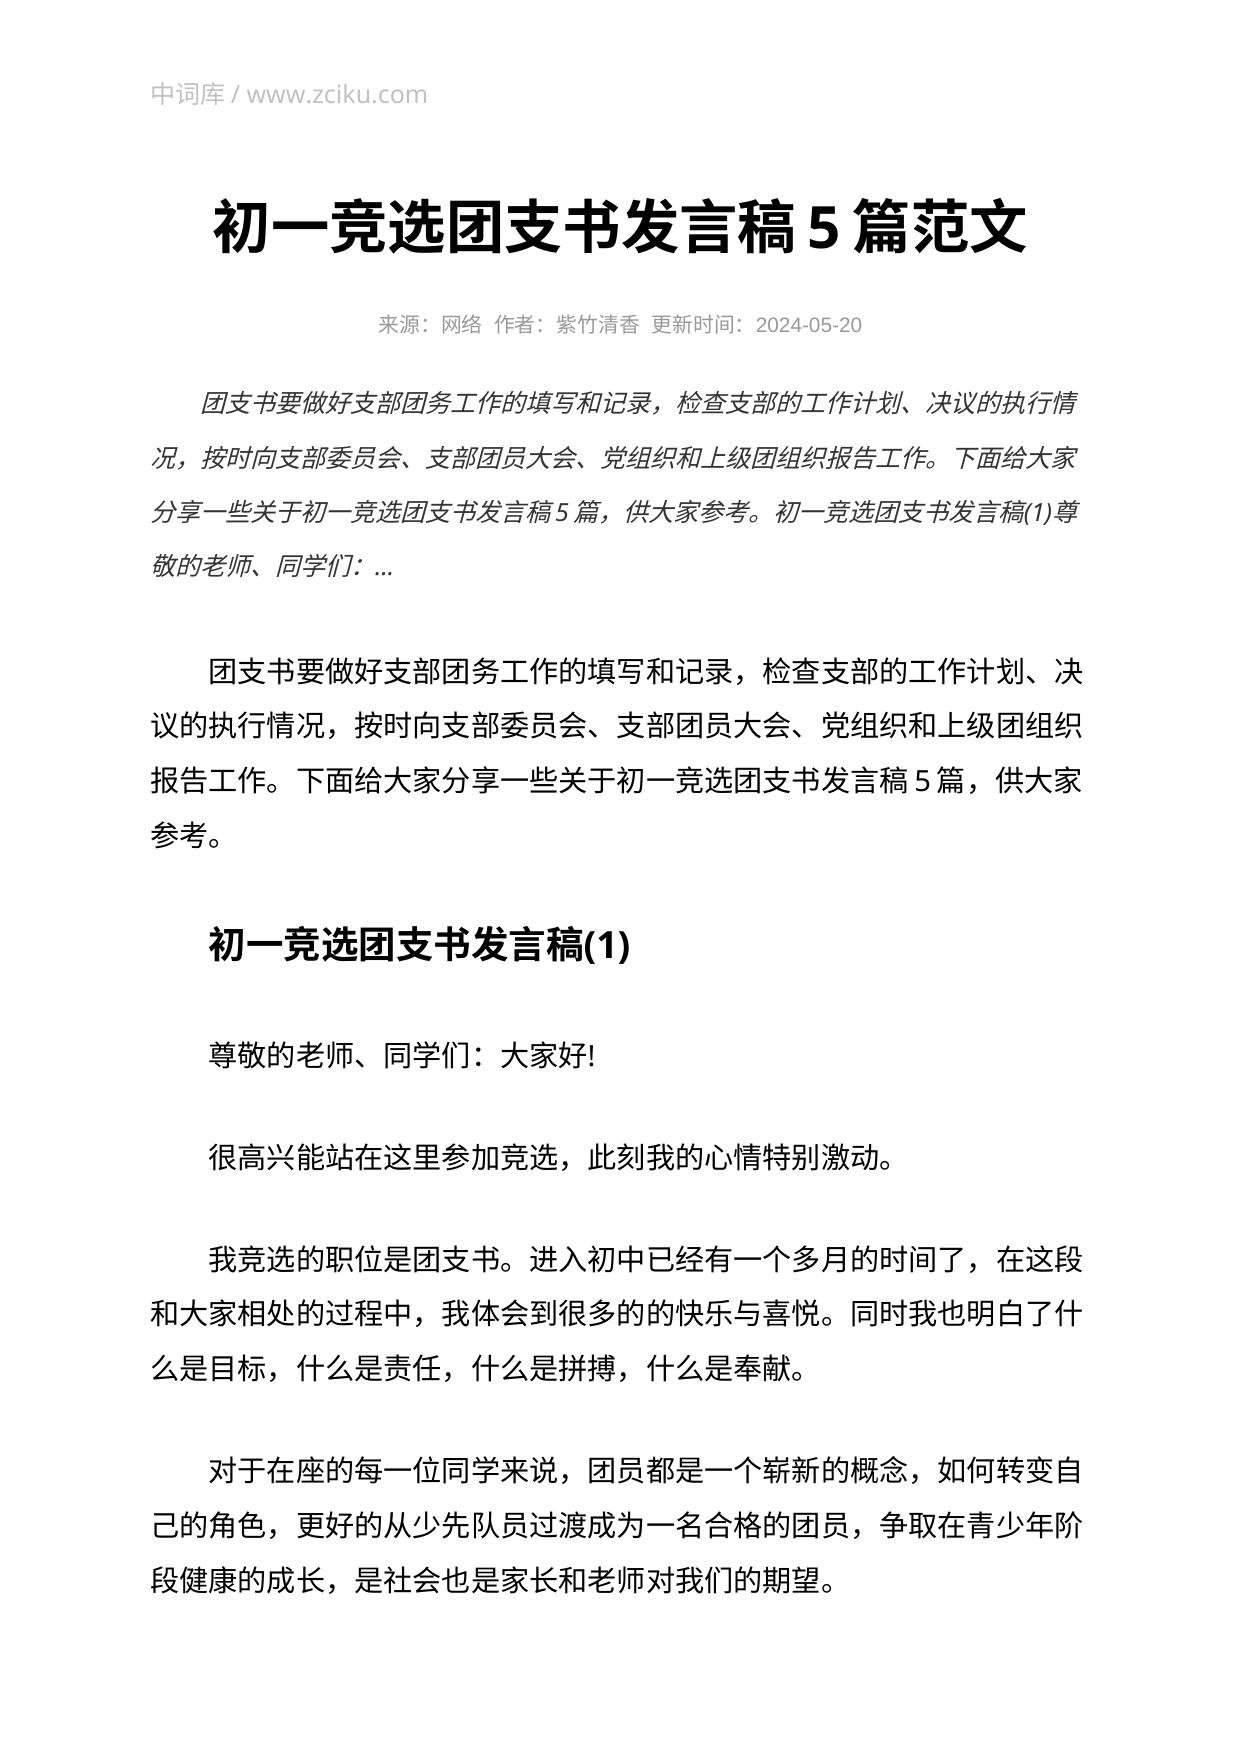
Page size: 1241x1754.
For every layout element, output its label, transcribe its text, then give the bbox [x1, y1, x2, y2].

text 尊敬的老师、同学们：大家好! [150, 1032, 1090, 1075]
text 团支书要做好支部团务工作的填写和记录，检查支部的工作计划、决议的执行情况，按时向支部委员会、支部团员大会、党组织和上级团组织报告工作。下面给大家分享一些关于初一竞选团支书发言稿5篇，供大家参考。 [150, 648, 1090, 855]
text 初一竞选团支书发言稿(1) [150, 915, 1090, 969]
text 对于在座的每一位同学来说，团员都是一个崭新的概念，如何转变自己的角色，更好的从少先队员过渡成为一名合格的团员，争取在青少年阶段健康的成长，是社会也是家长和老师对我们的期望。 [150, 1448, 1090, 1600]
text 团支书要做好支部团务工作的填写和记录，检查支部的工作计划、决议的执行情况，按时向支部委员会、支部团员大会、党组织和上级团组织报告工作。下面给大家分享一些关于初一竞选团支书发言稿5篇，供大家参考。初一竞选团支书发言稿(1)尊敬的老师、同学们：... [150, 384, 1090, 583]
text 来源：网络 作者：紫竹清香 更新时间：2024-05-20 [150, 313, 1090, 337]
text 很高兴能站在这里参加竞选，此刻我的心情特别激动。 [150, 1134, 1090, 1177]
text 我竞选的职位是团支书。进入初中已经有一个多月的时间了，在这段和大家相处的过程中，我体会到很多的的快乐与喜悦。同时我也明白了什么是目标，什么是责任，什么是拼搏，什么是奉献。 [150, 1236, 1090, 1388]
subtitle 初一竞选团支书发言稿5篇范文 [150, 181, 1090, 266]
